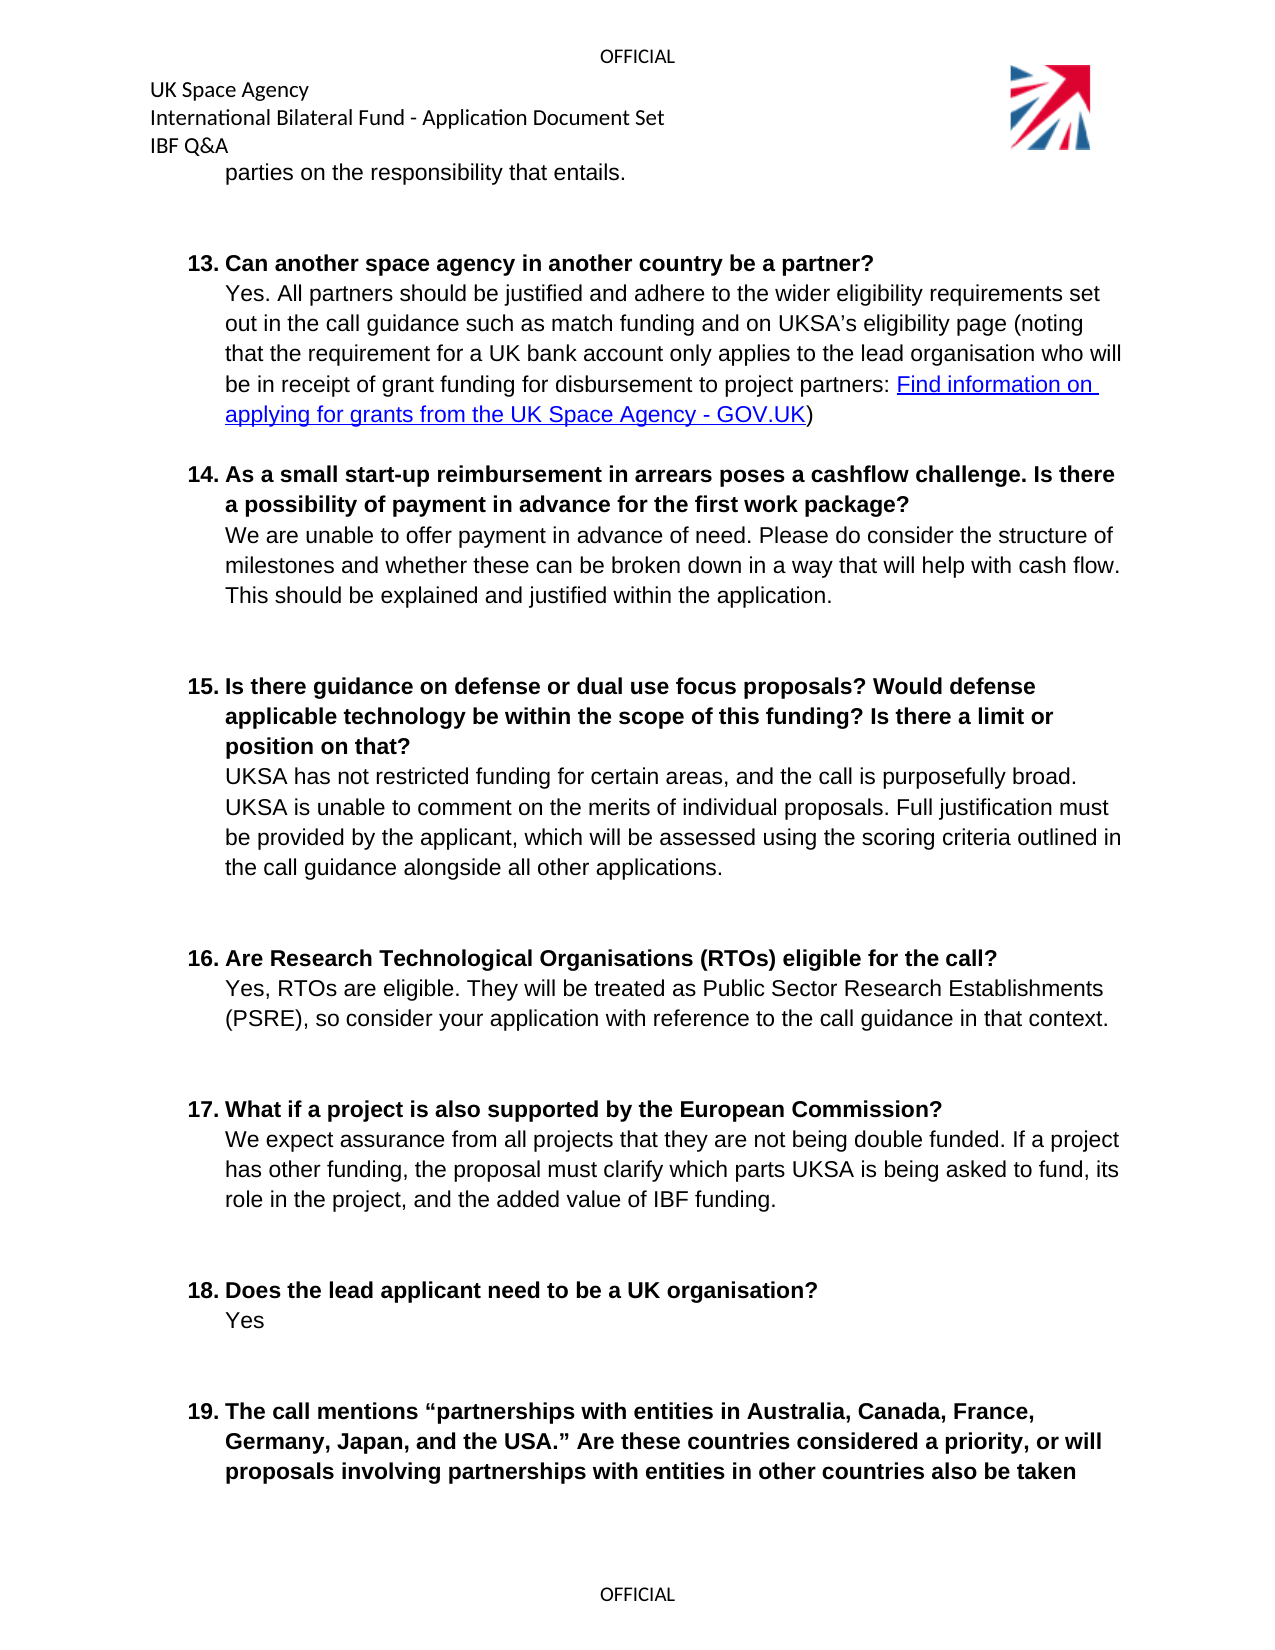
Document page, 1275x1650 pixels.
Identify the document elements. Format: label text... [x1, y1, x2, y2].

list Can another space agency in another country be a partner? Yes. All partners should be justified and adhere to the wider eligibility requirements set out in the call guidance such as match funding and on UKSA’s eligibility page (noting that the requirement for a UK bank account only applies to the lead organisation who will be in receipt of grant funding for disbursement to project partners: Find information on applying for grants from the UK Space Agency - GOV.UK) [187, 250, 1125, 457]
list Does the lead applicant need to be a UK organisation? Yes [187, 1277, 1125, 1333]
list Are Research Technological Organisations (RTOs) eligible for the call? Yes, RTOs are eligible. They will be treated as Public Sector Research Establishments (PSRE), so consider your application with reference to the call guidance in that context. [187, 944, 1125, 1061]
list Is there guidance on defense or dual use focus proposals? Would defense applicable technology be within the scope of this funding? Is there a limit or position on that? UKSA has not restricted funding for certain areas, and the call is purposefully broad. UKSA is unable to comment on the merits of individual proposals. Full justification must be provided by the applicant, which will be assessed using the scoring criteria outlined in the call guidance alongside all other applications. [187, 673, 1125, 941]
picture [1010, 65, 1091, 150]
list What if a project is also supported by the European Commission? We expect assurance from all projects that they are not being double funded. If a project has other funding, the proposal must clarify which parts UKSA is being asked to fund, its role in the project, and the added value of IBF funding. [187, 1096, 1125, 1212]
list As a small start-up reimbursement in arrears poses a cashflow challenge. Is there a possibility of payment in advance for the first work package? We are unable to offer payment in advance of need. Please do consider the structure of milestones and whether these can be broken down in a way that will help with cash flow. This should be explained and justified within the application. [187, 461, 1125, 608]
